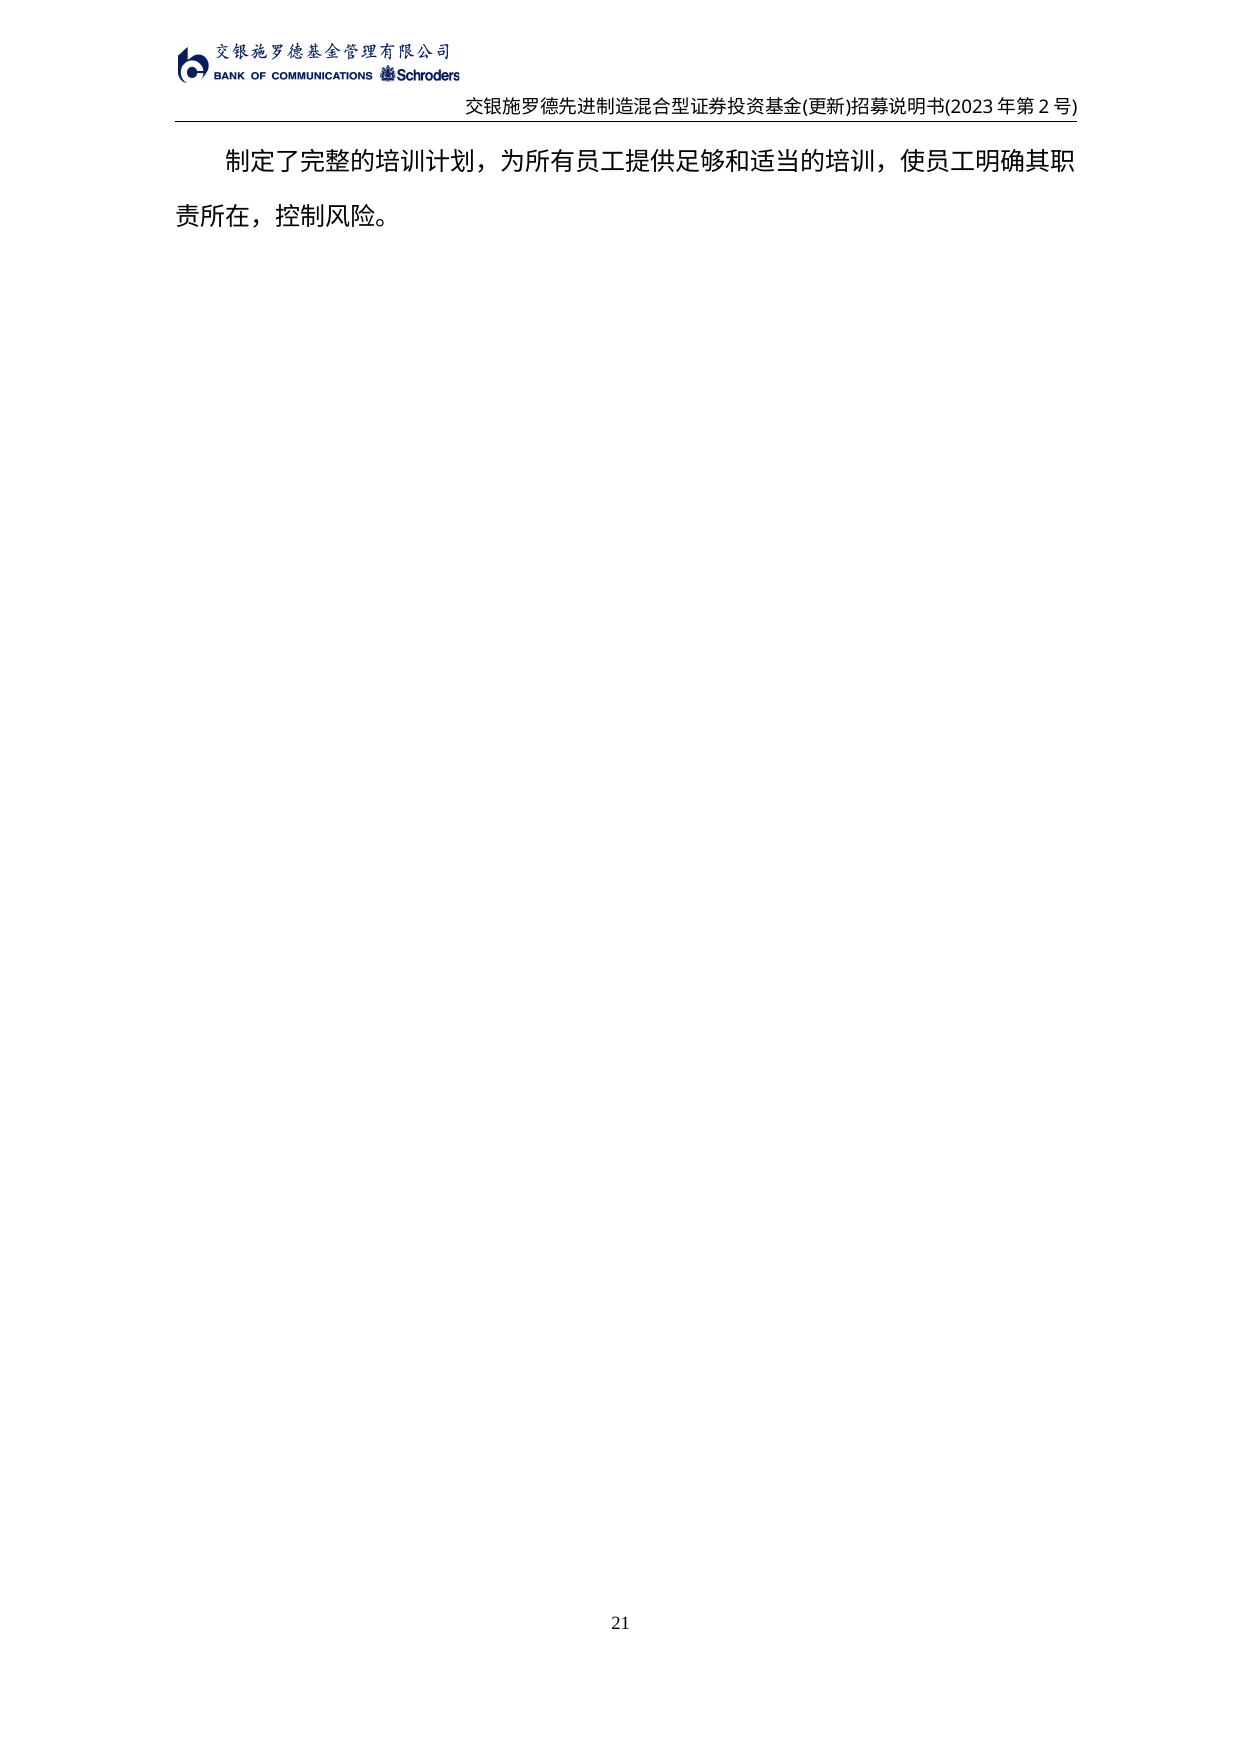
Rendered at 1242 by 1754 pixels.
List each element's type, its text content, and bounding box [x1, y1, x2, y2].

picture [178, 43, 460, 83]
text 制定了完整的培训计划，为所有员工提供足够和适当的培训，使员工明确其职责所在，控制风险。 [175, 142, 1077, 232]
